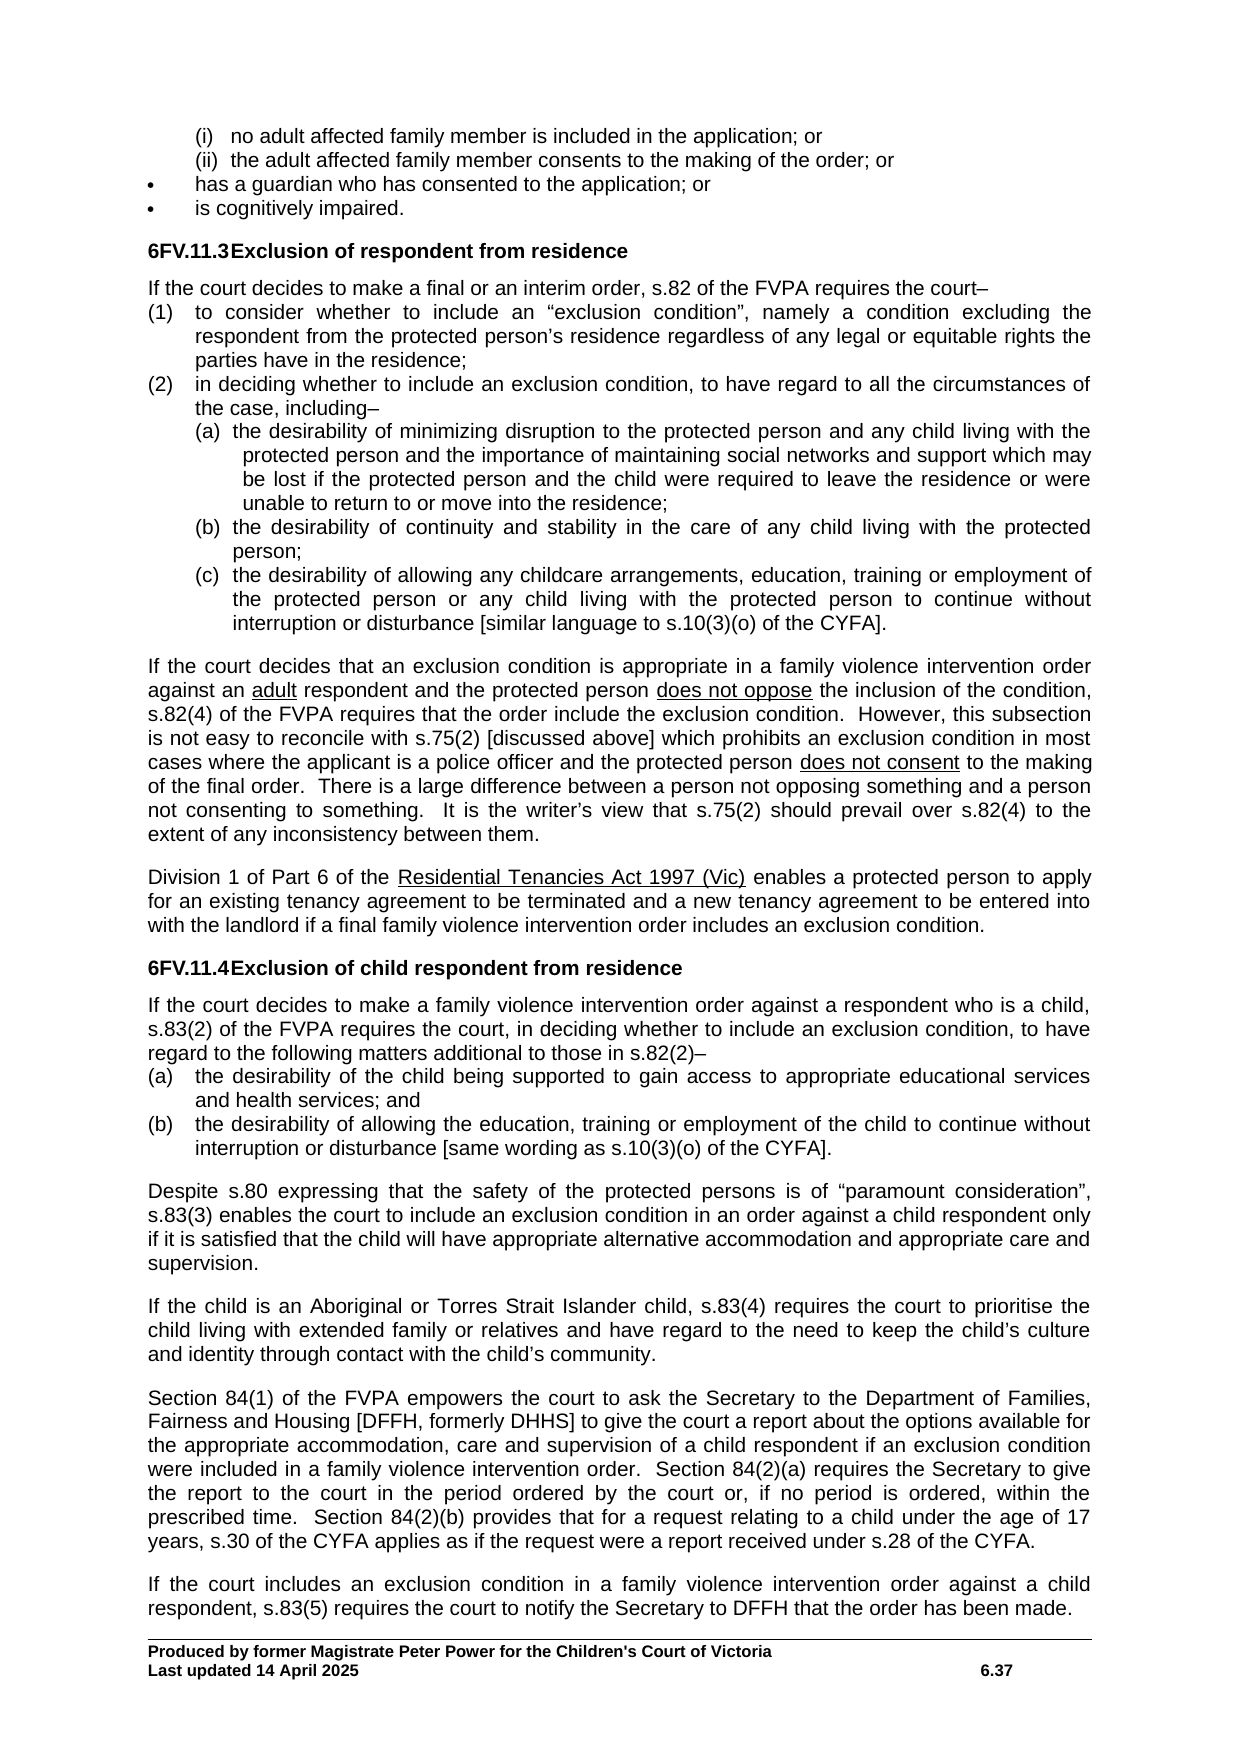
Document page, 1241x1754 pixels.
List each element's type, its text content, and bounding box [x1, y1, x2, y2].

text (a) the desirability of the child being supported to gain access to appropriate educational services and health services; and [148, 1064, 1092, 1112]
text If the court decides to make a final or an interim order, s.82 of the FVPA requires the court– [148, 276, 1092, 299]
text Despite s.80 expressing that the safety of the protected persons is of “paramount consideration”, s.83(3) enables the court to include an exclusion condition in an order against a child respondent only if it is satisfied that the child will have appropriate alternative accommodation and appropriate care and supervision. [148, 1179, 1092, 1275]
text Division 1 of Part 6 of the Residential Tenancies Act 1997 (Vic) enables a protected person to apply for an existing tenancy agreement to be terminated and a new tenancy agreement to be entered into with the landlord if a final family violence intervention order includes an exclusion condition. [148, 865, 1092, 937]
list the desirability of continuity and stability in the care of any child living with the protected person; [195, 515, 1092, 563]
text If the court decides to make a family violence intervention order against a respondent who is a child, s.83(2) of the FVPA requires the court, in deciding whether to include an exclusion condition, to have regard to the following matters additional to those in s.82(2)– [148, 992, 1092, 1064]
list has a guardian who has consented to the application; or [148, 172, 1092, 196]
list in deciding whether to include an exclusion condition, to have regard to all the circumstances of the case, including– [148, 371, 1092, 419]
subtitle 6FV.11.3 Exclusion of respondent from residence [148, 239, 1092, 263]
text Section 84(1) of the FVPA empowers the court to ask the Secretary to the Department of Families, Fairness and Housing [DFFH, formerly DHHS] to give the court a report about the options available for the appropriate accommodation, care and supervision of a child respondent if an exclusion condition were included in a family violence intervention order. Section 84(2)(a) requires the Secretary to give the report to the court in the period ordered by the court or, if no period is ordered, within the prescribed time. Section 84(2)(b) provides that for a request relating to a child under the age of 17 years, s.30 of the CYFA applies as if the request were a report received under s.28 of the CYFA. [148, 1385, 1092, 1553]
text (ii) the adult affected family member consents to the making of the order; or [195, 148, 1092, 172]
text If the court includes an exclusion condition in a family violence intervention order against a child respondent, s.83(5) requires the court to notify the Secretary to DFFH that the order has been made. [148, 1572, 1092, 1620]
list the desirability of minimizing disruption to the protected person and any child living with the protected person and the importance of maintaining social networks and support which may be lost if the protected person and the child were required to leave the residence or were unable to return to or move into the residence; [195, 419, 1092, 515]
text If the court decides that an exclusion condition is appropriate in a family violence intervention order against an adult respondent and the protected person does not oppose the inclusion of the condition, s.82(4) of the FVPA requires that the order include the exclusion condition. However, this subsection is not easy to reconcile with s.75(2) [discussed above] which prohibits an exclusion condition in most cases where the applicant is a police officer and the protected person does not consent to the making of the final order. There is a large difference between a person not opposing something and a person not consenting to something. It is the writer’s view that s.75(2) should prevail over s.82(4) to the extent of any inconsistency between them. [148, 654, 1092, 846]
list to consider whether to include an “exclusion condition”, namely a condition excluding the respondent from the protected person’s residence regardless of any legal or equitable rights the parties have in the residence; [148, 299, 1092, 371]
text If the child is an Aboriginal or Torres Strait Islander child, s.83(4) requires the court to prioritise the child living with extended family or relatives and have regard to the need to keep the child’s culture and identity through contact with the child’s community. [148, 1294, 1092, 1366]
subtitle 6FV.11.4 Exclusion of child respondent from residence [148, 956, 1092, 980]
text (b) the desirability of allowing the education, training or employment of the child to continue without interruption or disturbance [same wording as s.10(3)(o) of the CYFA]. [148, 1112, 1092, 1160]
list the desirability of allowing any childcare arrangements, education, training or employment of the protected person or any child living with the protected person to continue without interruption or disturbance [similar language to s.10(3)(o) of the CYFA]. [195, 563, 1092, 635]
text (i) no adult affected family member is included in the application; or [195, 124, 1092, 148]
list is cognitively impaired. [148, 196, 1092, 220]
